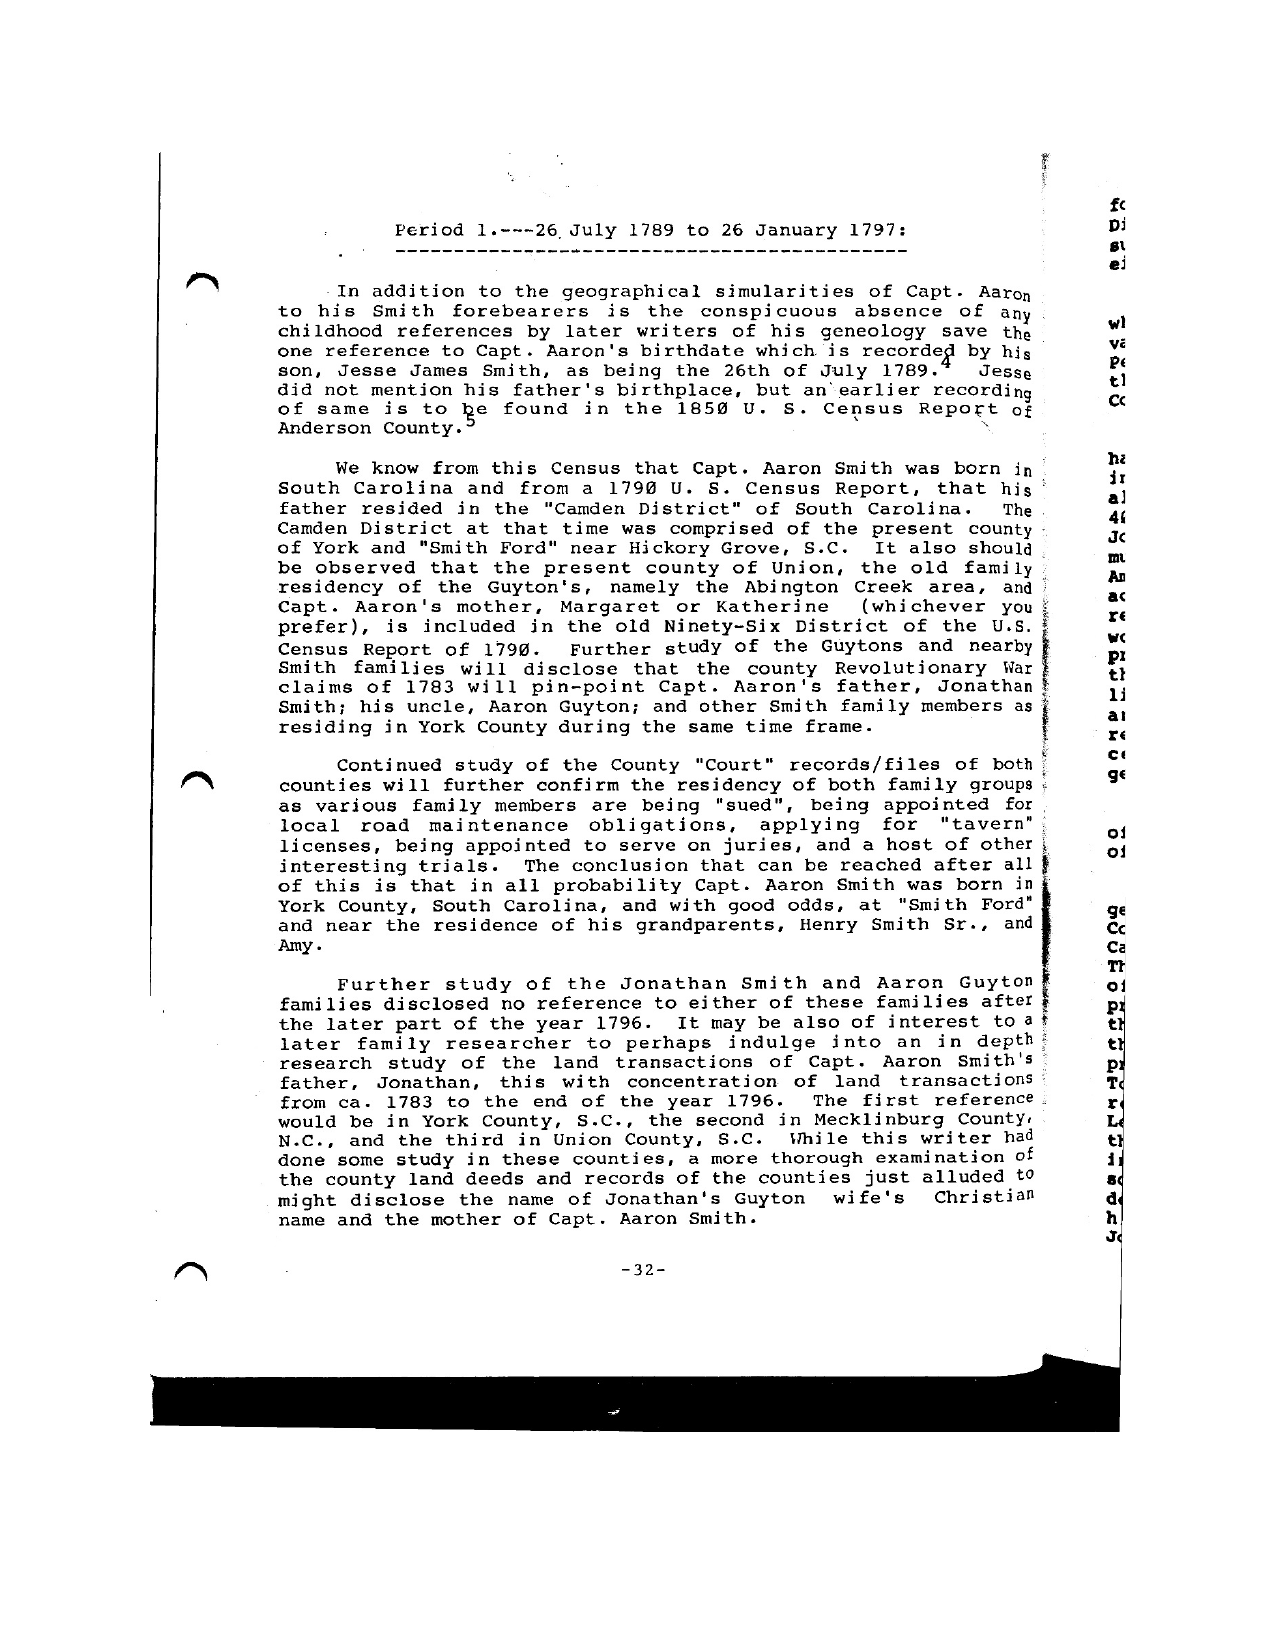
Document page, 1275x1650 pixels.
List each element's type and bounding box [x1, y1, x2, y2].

picture [150, 150, 1125, 1432]
